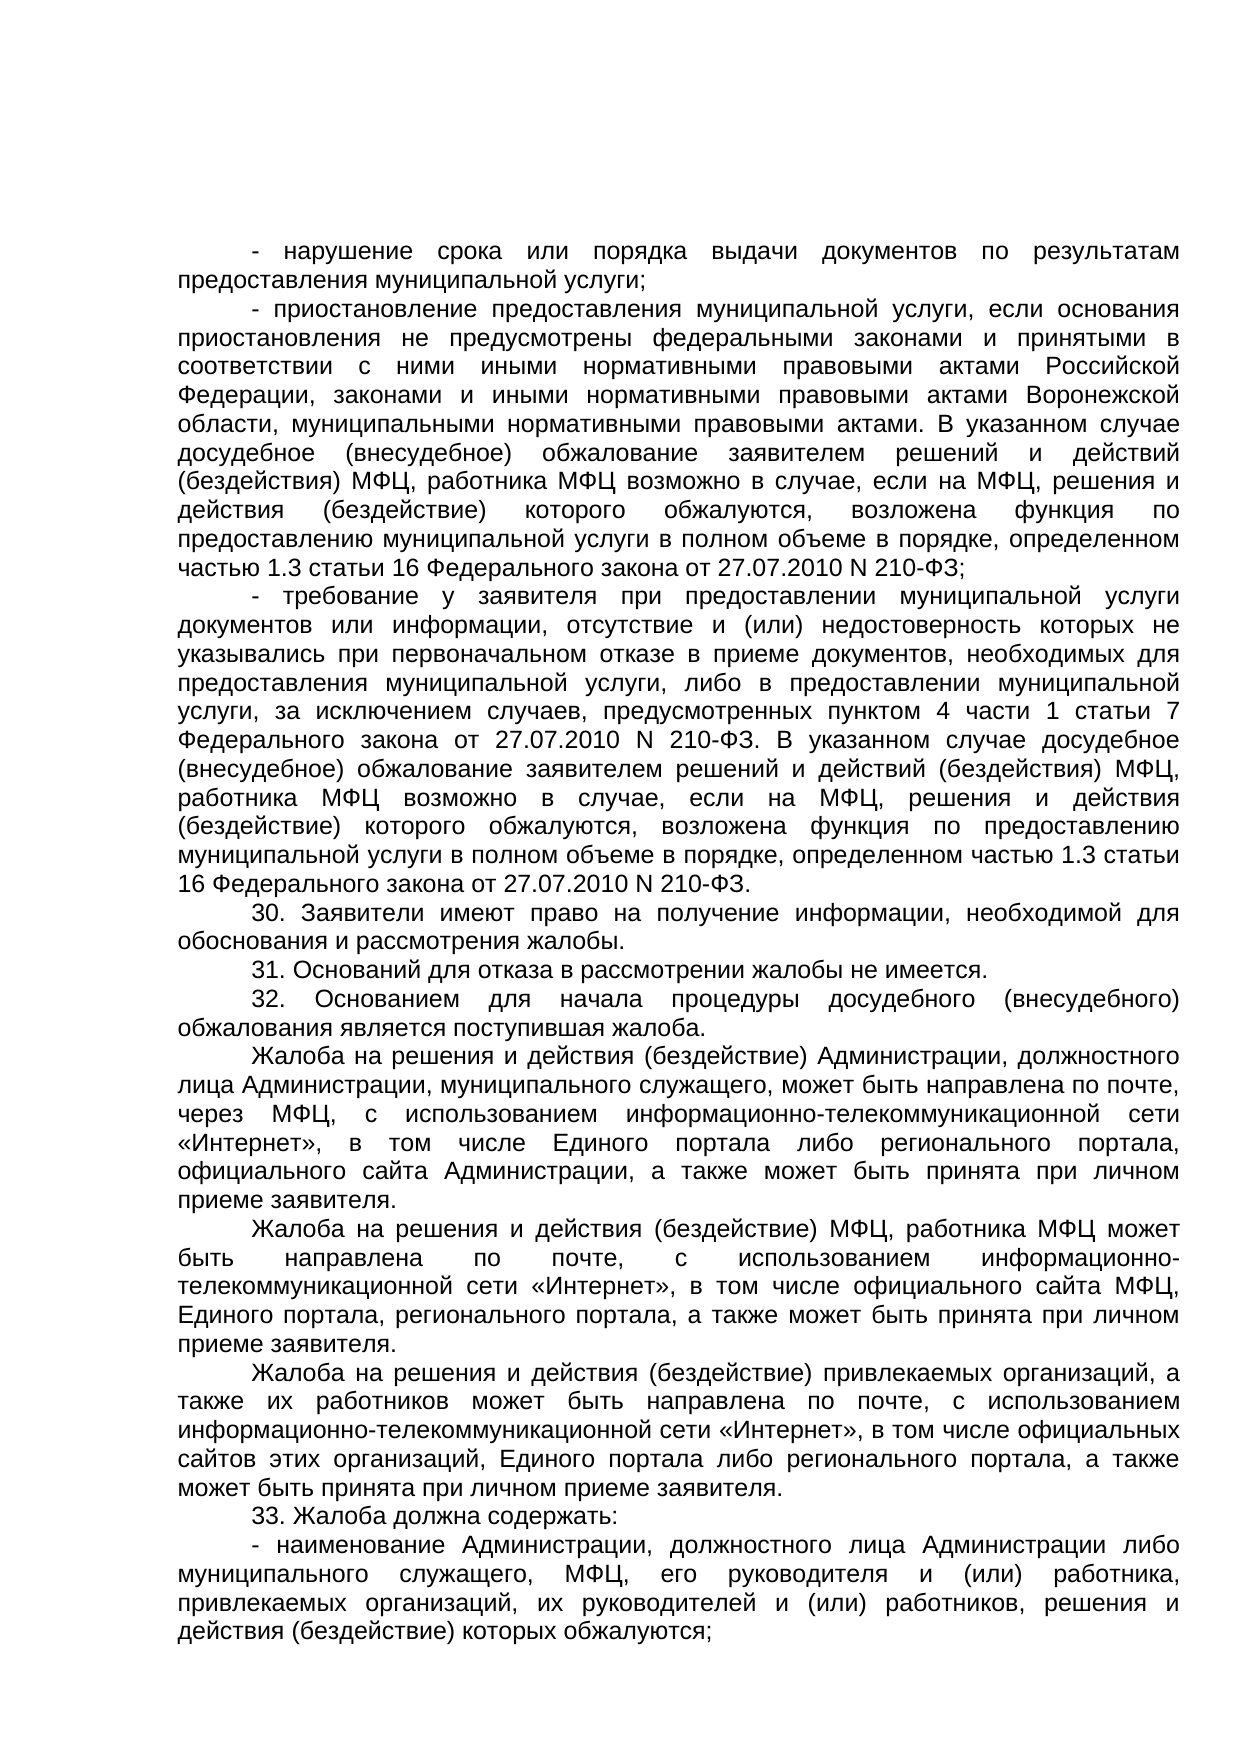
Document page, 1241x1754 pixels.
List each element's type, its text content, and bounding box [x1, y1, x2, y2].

text Жалоба на решения и действия (бездействие) привлекаемых организаций, а также их работников может быть направлена по почте, с использованием информационно-телекоммуникационной сети «Интернет», в том числе официальных сайтов этих организаций, Единого портала либо регионального портала, а также может быть принята при личном приеме заявителя. [177, 1357, 1181, 1501]
text - наименование Администрации, должностного лица Администрации либо муниципального служащего, МФЦ, его руководителя и (или) работника, привлекаемых организаций, их руководителей и (или) работников, решения и действия (бездействие) которых обжалуются; [177, 1530, 1181, 1645]
text Жалоба на решения и действия (бездействие) МФЦ, работника МФЦ может быть направлена по почте, с использованием информационно-телекоммуникационной сети «Интернет», в том числе официального сайта МФЦ, Единого портала, регионального портала, а также может быть принята при личном приеме заявителя. [177, 1214, 1181, 1357]
text - нарушение срока или порядка выдачи документов по результатам предоставления муниципальной услуги; [177, 236, 1181, 294]
text Жалоба на решения и действия (бездействие) Администрации, должностного лица Администрации, муниципального служащего, может быть направлена по почте, через МФЦ, с использованием информационно-телекоммуникационной сети «Интернет», в том числе Единого портала либо регионального портала, официального сайта Администрации, а также может быть принята при личном приеме заявителя. [177, 1041, 1181, 1214]
text - требование у заявителя при предоставлении муниципальной услуги документов или информации, отсутствие и (или) недостоверность которых не указывались при первоначальном отказе в приеме документов, необходимых для предоставления муниципальной услуги, либо в предоставлении муниципальной услуги, за исключением случаев, предусмотренных пунктом 4 части 1 статьи 7 Федерального закона от 27.07.2010 N 210-ФЗ. В указанном случае досудебное (внесудебное) обжалование заявителем решений и действий (бездействия) МФЦ, работника МФЦ возможно в случае, если на МФЦ, решения и действия (бездействие) которого обжалуются, возложена функция по предоставлению муниципальной услуги в полном объеме в порядке, определенном частью 1.3 статьи 16 Федерального закона от 27.07.2010 N 210-ФЗ. [177, 581, 1181, 897]
text 33. Жалоба должна содержать: [177, 1501, 1181, 1530]
text 31. Оснований для отказа в рассмотрении жалобы не имеется. [177, 955, 1181, 984]
text 32. Основанием для начала процедуры досудебного (внесудебного) обжалования является поступившая жалоба. [177, 984, 1181, 1041]
text - приостановление предоставления муниципальной услуги, если основания приостановления не предусмотрены федеральными законами и принятыми в соответствии с ними иными нормативными правовыми актами Российской Федерации, законами и иными нормативными правовыми актами Воронежской области, муниципальными нормативными правовыми актами. В указанном случае досудебное (внесудебное) обжалование заявителем решений и действий (бездействия) МФЦ, работника МФЦ возможно в случае, если на МФЦ, решения и действия (бездействие) которого обжалуются, возложена функция по предоставлению муниципальной услуги в полном объеме в порядке, определенном частью 1.3 статьи 16 Федерального закона от 27.07.2010 N 210-ФЗ; [177, 294, 1181, 581]
text 30. Заявители имеют право на получение информации, необходимой для обоснования и рассмотрения жалобы. [177, 897, 1181, 955]
